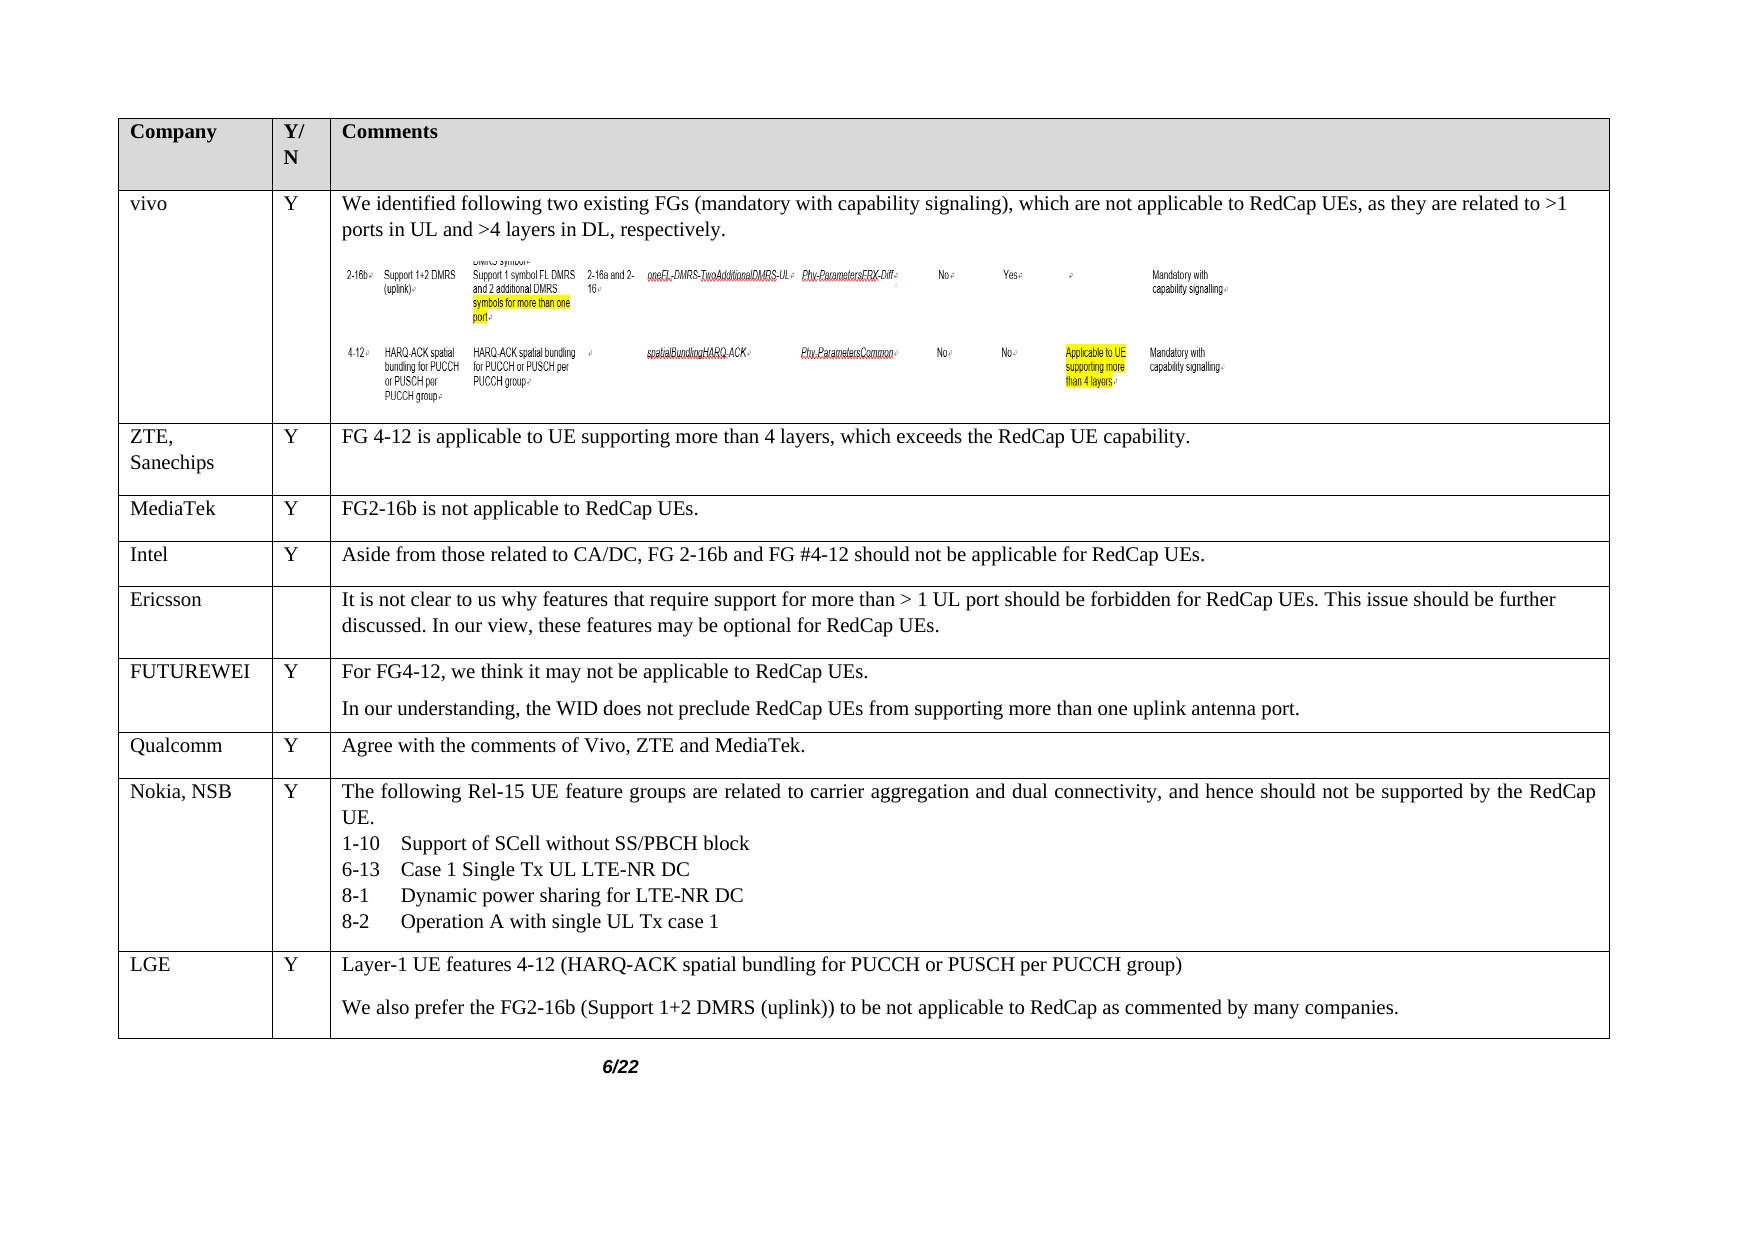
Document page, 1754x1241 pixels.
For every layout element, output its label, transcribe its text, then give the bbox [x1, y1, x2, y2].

table_cell Y [273, 733, 330, 778]
table_cell Intel [119, 542, 272, 586]
table_cell Nokia, NSB [119, 779, 272, 951]
table_cell [273, 587, 330, 658]
table_cell Y [273, 424, 330, 495]
table_cell Aside from those related to CA/DC, FG 2-16b and FG #4-12 should not be applicable for RedCap UEs. [331, 542, 1609, 586]
table_cell Agree with the comments of Vivo, ZTE and MediaTek. [331, 733, 1609, 778]
table_header Comments [331, 119, 1609, 190]
picture [341, 261, 1230, 324]
table_cell Layer-1 UE features 4-12 (HARQ-ACK spatial bundling for PUCCH or PUSCH per PUCCH group) We also prefer the FG2-16b (Support 1+2 DMRS (uplink)) to be not applicable to RedCap as commented by many companies. [331, 952, 1609, 1037]
table_cell For FG4-12, we think it may not be applicable to RedCap UEs. In our understanding, the WID does not preclude RedCap UEs from supporting more than one uplink antenna port. [331, 659, 1609, 732]
table_cell LGE [119, 952, 272, 1037]
table_header Y/N [273, 119, 330, 190]
table_cell Qualcomm [119, 733, 272, 778]
table_cell MediaTek [119, 496, 272, 541]
table_cell Y [273, 542, 330, 586]
table_cell Y [273, 496, 330, 541]
table_cell The following Rel-15 UE feature groups are related to carrier aggregation and dual connectivity, and hence should not be supported by the RedCap UE. 1-10 Support of SCell without SS/PBCH block 6-13 Case 1 Single Tx UL LTE-NR DC 8-1 Dynamic power sharing for LTE-NR DC 8-2 Operation A with single UL Tx case 1 [331, 779, 1609, 951]
table_cell We identified following two existing FGs (mandatory with capability signaling), which are not applicable to RedCap UEs, as they are related to >1 ports in UL and >4 layers in DL, respectively. [331, 191, 1609, 423]
table_cell Ericsson [119, 587, 272, 658]
table_cell FG2-16b is not applicable to RedCap UEs. [331, 496, 1609, 541]
table_cell ZTE, Sanechips [119, 424, 272, 495]
table_cell It is not clear to us why features that require support for more than > 1 UL port should be forbidden for RedCap UEs. This issue should be further discussed. In our view, these features may be optional for RedCap UEs. [331, 587, 1609, 658]
table_cell vivo [119, 191, 272, 423]
table_header Company [119, 119, 272, 190]
table_cell FUTUREWEI [119, 659, 272, 732]
picture [341, 344, 1225, 403]
table_cell Y [273, 191, 330, 423]
table_cell Y [273, 952, 330, 1037]
table_cell Y [273, 779, 330, 951]
table_cell FG 4-12 is applicable to UE supporting more than 4 layers, which exceeds the RedCap UE capability. [331, 424, 1609, 495]
table_cell Y [273, 659, 330, 732]
